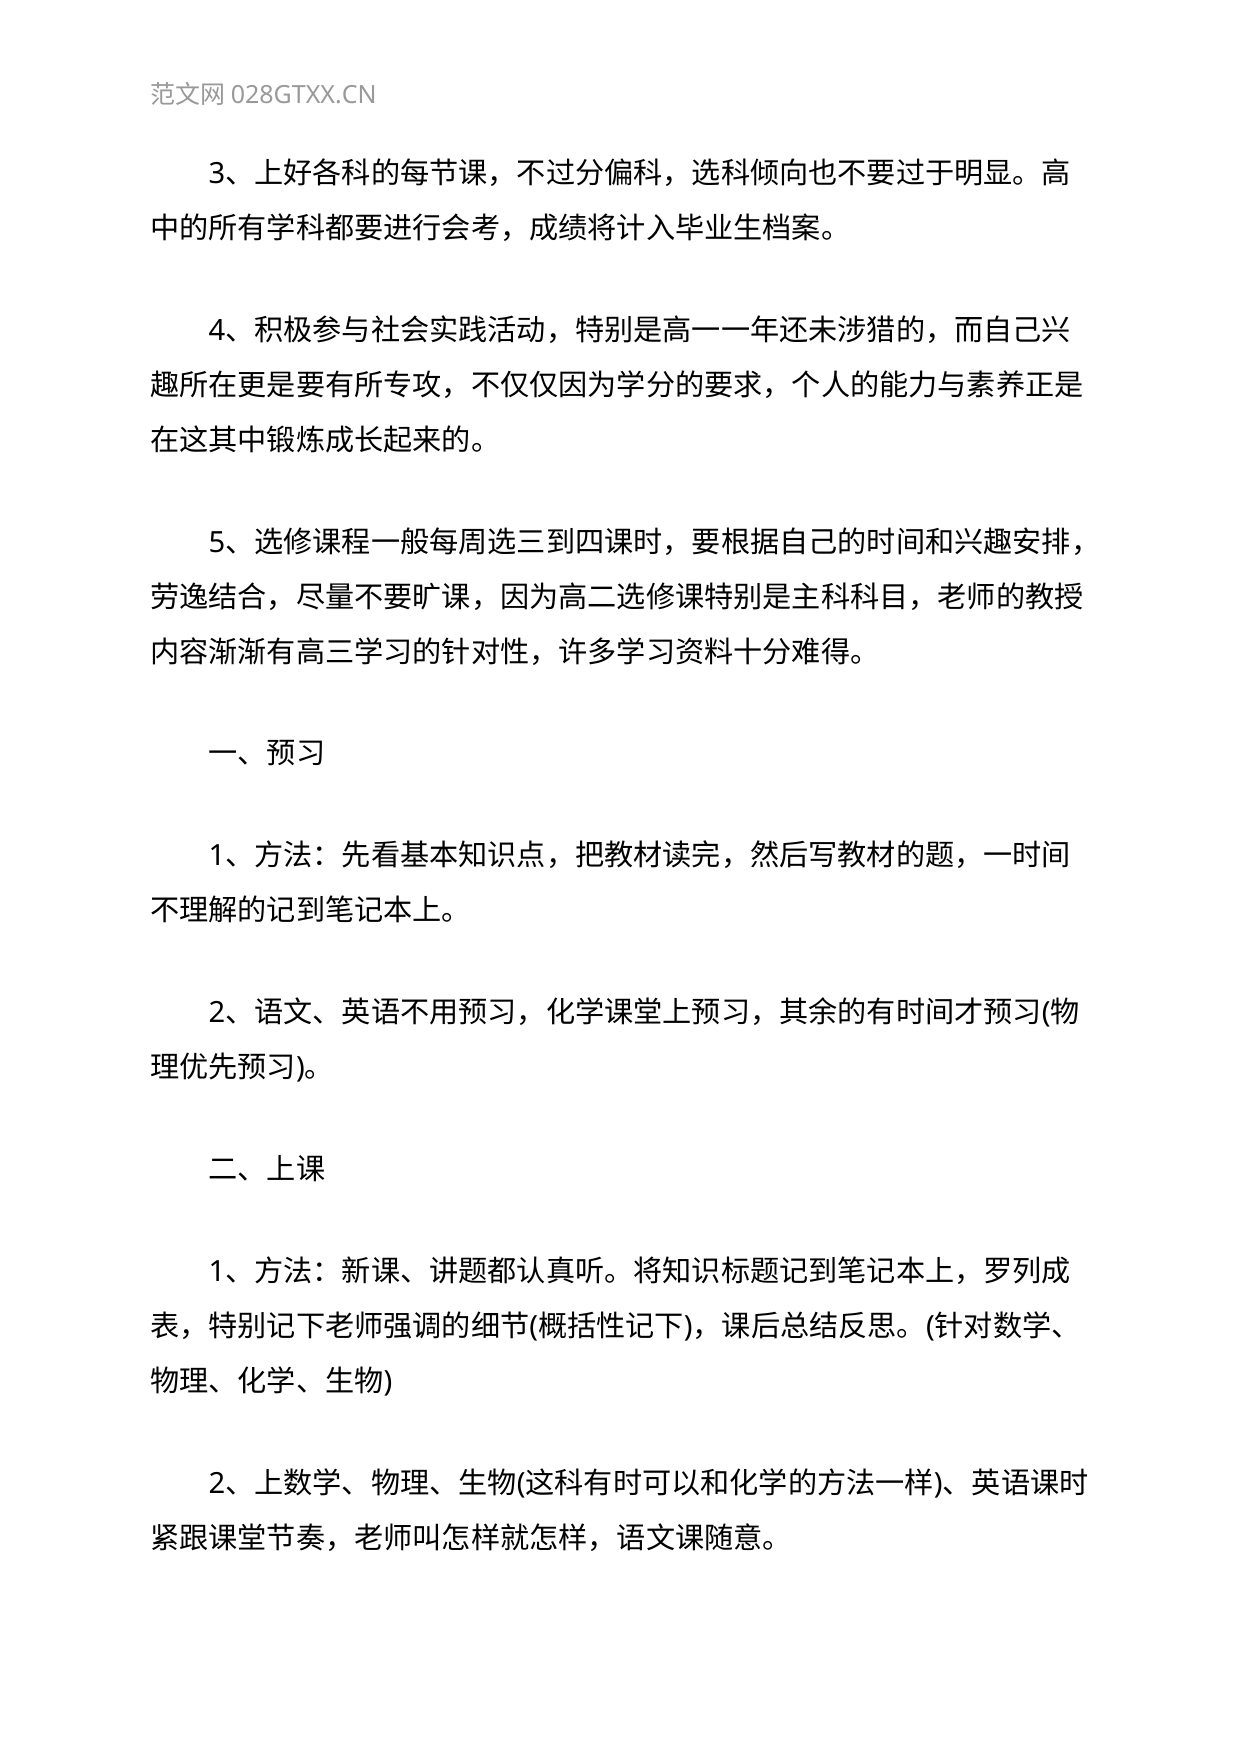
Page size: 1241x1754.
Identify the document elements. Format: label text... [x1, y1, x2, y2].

text 1、方法：新课、讲题都认真听。将知识标题记到笔记本上，罗列成表，特别记下老师强调的细节(概括性记下)，课后总结反思。(针对数学、物理、化学、生物) [150, 1247, 1090, 1400]
text 一、预习 [150, 730, 1090, 772]
text 3、上好各科的每节课，不过分偏科，选科倾向也不要过于明显。高中的所有学科都要进行会考，成绩将计入毕业生档案。 [150, 150, 1090, 247]
text 4、积极参与社会实践活动，特别是高一一年还未涉猎的，而自己兴趣所在更是要有所专攻，不仅仅因为学分的要求，个人的能力与素养正是在这其中锻炼成长起来的。 [150, 307, 1090, 459]
text 2、上数学、物理、生物(这科有时可以和化学的方法一样)、英语课时紧跟课堂节奏，老师叫怎样就怎样，语文课随意。 [150, 1459, 1090, 1557]
text 二、上课 [150, 1146, 1090, 1188]
text 1、方法：先看基本知识点，把教材读完，然后写教材的题，一时间不理解的记到笔记本上。 [150, 832, 1090, 929]
text 2、语文、英语不用预习，化学课堂上预习，其余的有时间才预习(物理优先预习)。 [150, 989, 1090, 1086]
text 5、选修课程一般每周选三到四课时，要根据自己的时间和兴趣安排，劳逸结合，尽量不要旷课，因为高二选修课特别是主科科目，老师的教授内容渐渐有高三学习的针对性，许多学习资料十分难得。 [150, 518, 1090, 671]
